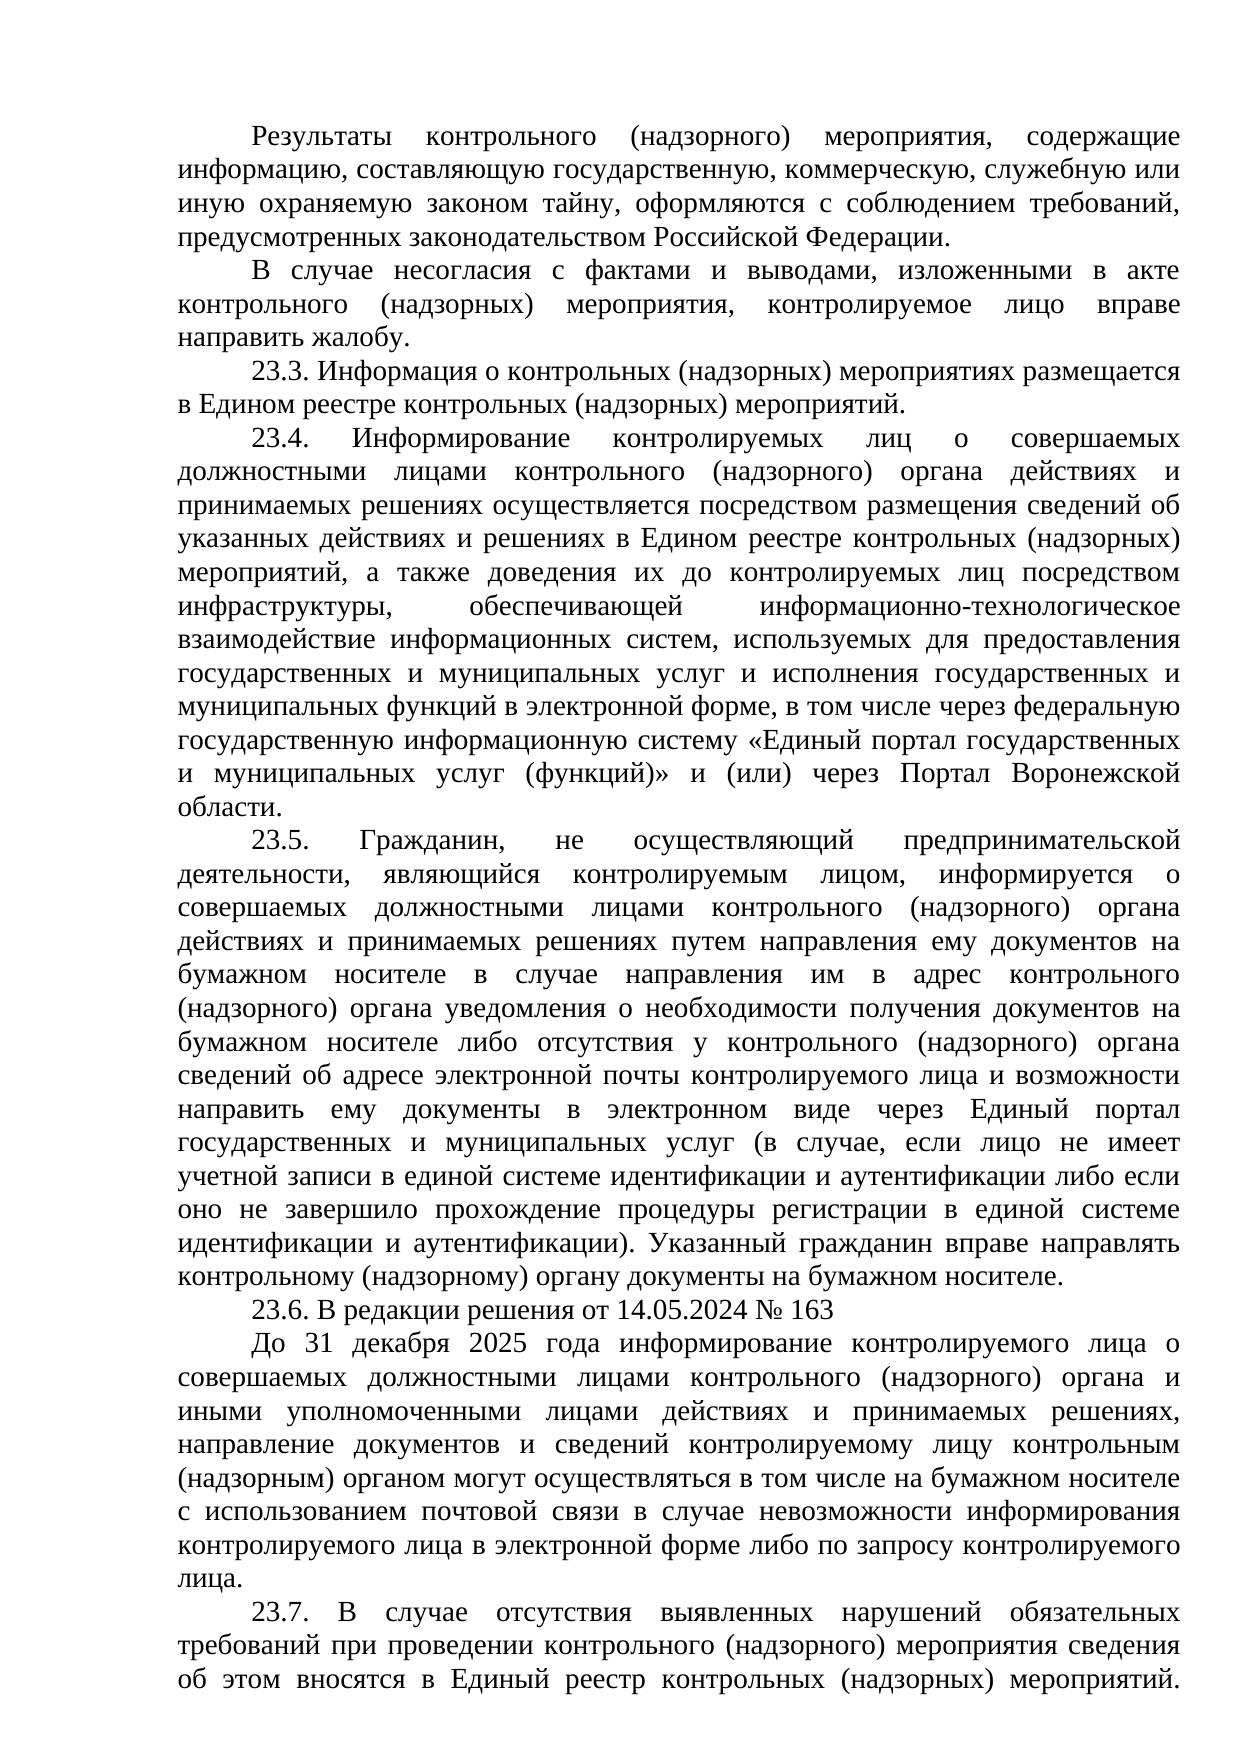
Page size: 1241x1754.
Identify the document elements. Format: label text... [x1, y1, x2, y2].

text В случае несогласия с фактами и выводами, изложенными в акте контрольного (надзорных) мероприятия, контролируемое лицо вправе направить жалобу. [177, 252, 1181, 353]
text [177, 1594, 1181, 1694]
text Результаты контрольного (надзорного) мероприятия, содержащие информацию, составляющую государственную, коммерческую, служебную или иную охраняемую законом тайну, оформляются с соблюдением требований, предусмотренных законодательством Российской Федерации. [177, 118, 1181, 252]
text 23.4. Информирование контролируемых лиц о совершаемых должностными лицами контрольного (надзорного) органа действиях и принимаемых решениях осуществляется посредством размещения сведений об указанных действиях и решениях в Едином реестре контрольных (надзорных) мероприятий, а также доведения их до контролируемых лиц посредством инфраструктуры, обеспечивающей информационно-технологическое взаимодействие информационных систем, используемых для предоставления государственных и муниципальных услуг и исполнения государственных и муниципальных функций в электронной форме, в том числе через федеральную государственную информационную систему «Единый портал государственных и муниципальных услуг (функций)» и (или) через Портал Воронежской области. [177, 420, 1181, 822]
text 23.5. Гражданин, не осуществляющий предпринимательской деятельности, являющийся контролируемым лицом, информируется о совершаемых должностными лицами контрольного (надзорного) органа действиях и принимаемых решениях путем направления ему документов на бумажном носителе в случае направления им в адрес контрольного (надзорного) органа уведомления о необходимости получения документов на бумажном носителе либо отсутствия у контрольного (надзорного) органа сведений об адресе электронной почты контролируемого лица и возможности направить ему документы в электронном виде через Единый портал государственных и муниципальных услуг (в случае, если лицо не имеет учетной записи в единой системе идентификации и аутентификации либо если оно не завершило прохождение процедуры регистрации в единой системе идентификации и аутентификации). Указанный гражданин вправе направлять контрольному (надзорному) органу документы на бумажном носителе. [177, 822, 1181, 1292]
text 23.3. Информация о контрольных (надзорных) мероприятиях размещается в Едином реестре контрольных (надзорных) мероприятий. [177, 353, 1181, 420]
text До 31 декабря 2025 года информирование контролируемого лица о совершаемых должностными лицами контрольного (надзорного) органа и иными уполномоченными лицами действиях и принимаемых решениях, направление документов и сведений контролируемому лицу контрольным (надзорным) органом могут осуществляться в том числе на бумажном носителе с использованием почтовой связи в случае невозможности информирования контролируемого лица в электронной форме либо по запросу контролируемого лица. [177, 1326, 1181, 1594]
text 23.6. В редакции решения от 14.05.2024 № 163 [177, 1292, 1181, 1326]
